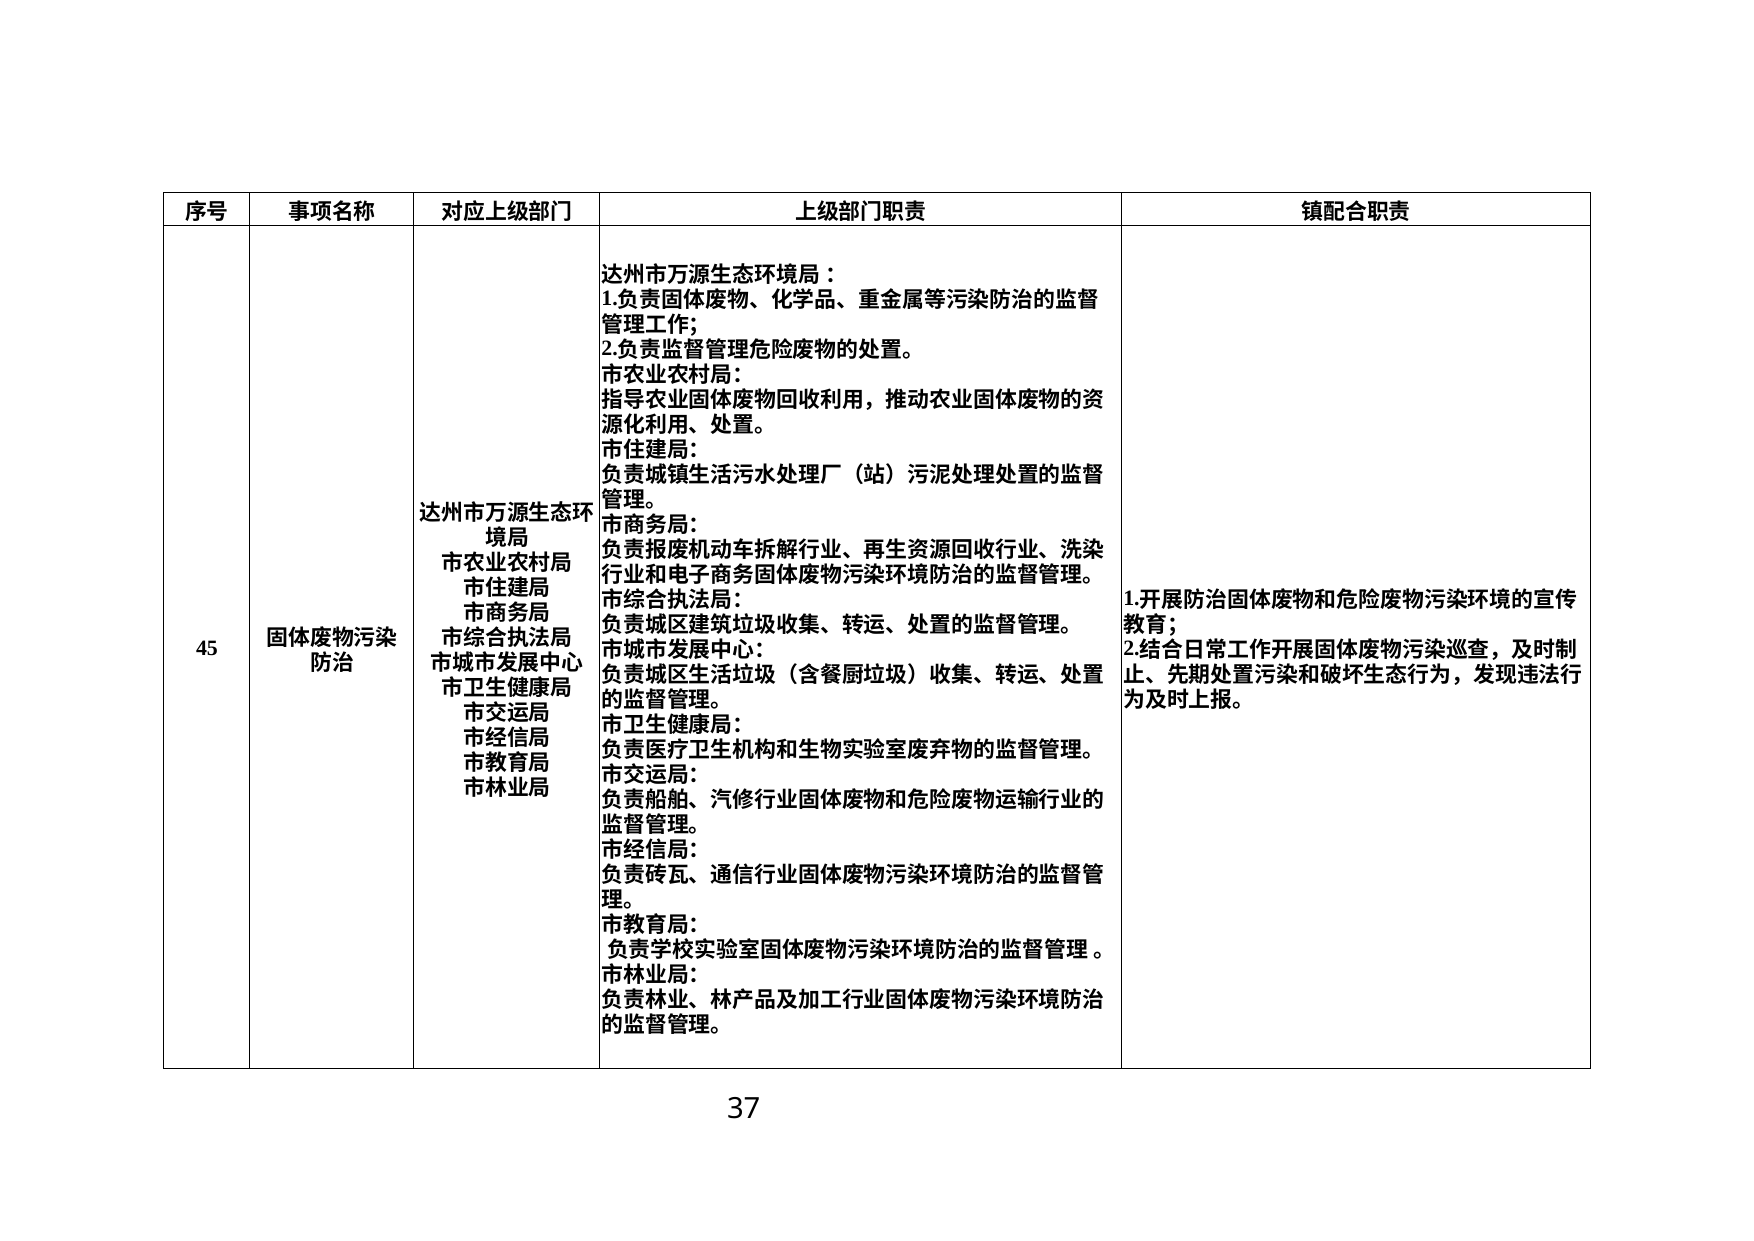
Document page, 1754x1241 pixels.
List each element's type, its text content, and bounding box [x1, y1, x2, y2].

table_cell 固体废物污染 防治 [250, 226, 413, 1068]
table_header 镇配合职责 [1122, 193, 1590, 225]
table_cell 45 [164, 226, 249, 1068]
table_cell 达州市万源生态环境局 ： 1.负责固体废物、化学品、重金属等污染防治的监督管理工作； 2.负责监督管理危险废物的处置。 市农业农村局： 指导农业固体废物回收利用，推动农业固体废物的资源化利用、处置。 市住建局： 负责城镇生活污水处理厂（站）污泥处理处置的监督管理。 市商务局： 负责报废机动车拆解行业、再生资源回收行业、洗染行业和电子商务固体废物污染环境防治的监督管理。 市综合执法局： 负责城区建筑垃圾收集、转运、处置的监督管理。 市城市发展中心： 负责城区生活垃圾（含餐厨垃圾）收集、转运、处置的监督管理。 市卫生健康局： 负责医疗卫生机构和生物实验室废弃物的监督管理。 市交运局： 负责船舶、汽修行业固体废物和危险废物运输行业的监督管理。 市经信局： 负责砖瓦、通信行业固体废物污染环境防治的监督管理。 市教育局： 负责学校实验室固体废物污染环境防治的监督管理 。 市林业局： 负责林业、林产品及加工行业固体废物污染环境防治的监督管理。 [600, 226, 1121, 1068]
table_header 上级部门职责 [600, 193, 1121, 225]
table_header 事项名称 [250, 193, 413, 225]
table_cell 达州市万源生态环境局 市农业农村局 市住建局 市商务局 市综合执法局 市城市发展中心 市卫生健康局 市交运局 市经信局 市教育局 市林业局 [414, 226, 599, 1068]
table_header 对应上级部门 [414, 193, 599, 225]
table_cell 1.开展防治固体废物和危险废物污染环境的宣传教育； 2.结合日常工作开展固体废物污染巡查，及时制止、先期处置污染和破坏生态行为，发现违法行为及时上报。 [1122, 226, 1590, 1068]
table_header 序号 [164, 193, 249, 225]
